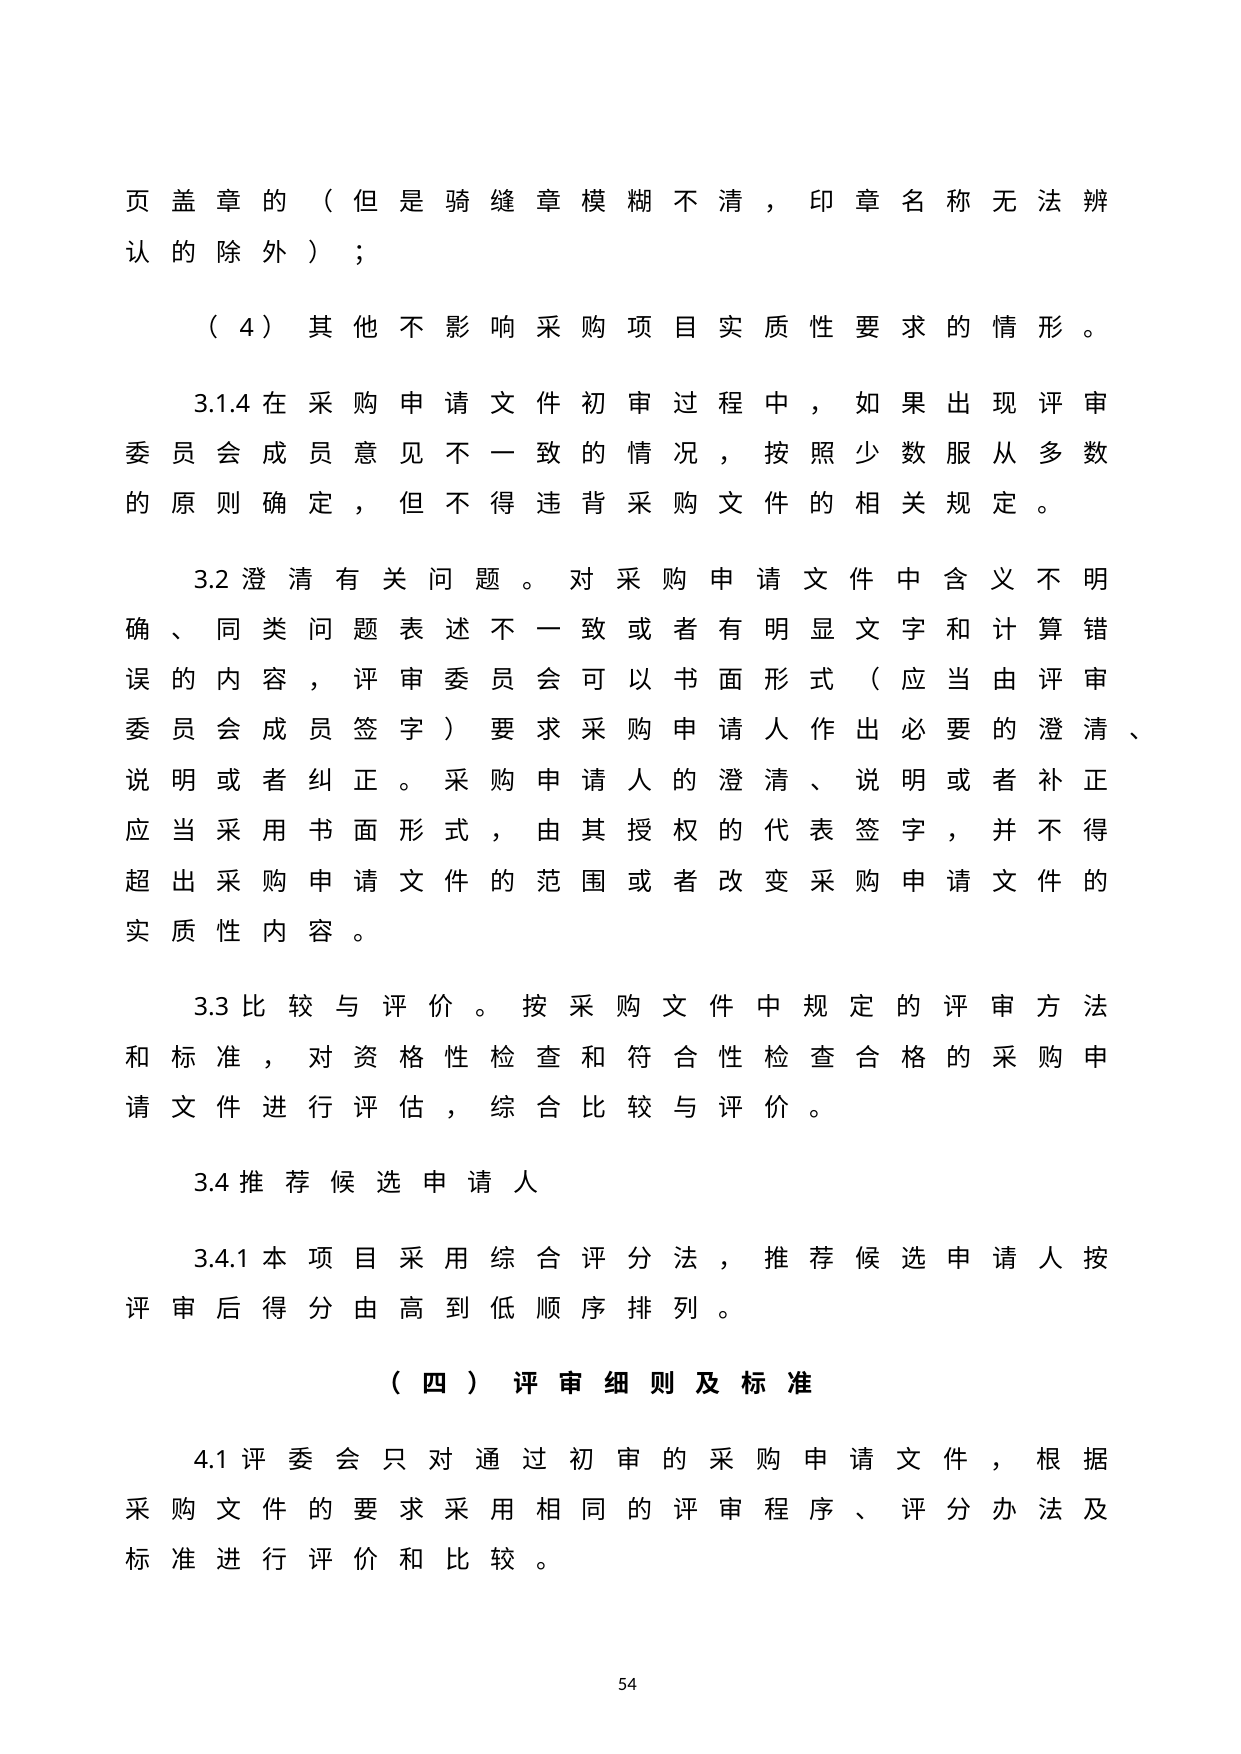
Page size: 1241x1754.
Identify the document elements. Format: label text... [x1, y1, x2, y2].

text 3.1.4在采购申请文件初审过程中，如果出现评审委员会成员意见不一致的情况，按照少数服从多数的原则确定，但不得违背采购文件的相关规定。 [125, 376, 1129, 527]
text 3.4.1本项目采用综合评分法，推荐候选申请人按评审后得分由高到低顺序排列。 [125, 1231, 1129, 1332]
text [125, 175, 1129, 276]
text 3.2 澄清有关问题。对采购申请文件中含义不明确、同类问题表述不一致或者有明显文字和计算错误的内容，评审委员会可以书面形式（应当由评审委员会成员签字）要求采购申请人作出必要的澄清、说明或者纠正。采购申请人的澄清、说明或者补正应当采用书面形式，由其授权的代表签字，并不得超出采购申请文件的范围或者改变采购申请文件的实质性内容。 [125, 552, 1129, 954]
text 4.1 评委会只对通过初审的采购申请文件，根据采购文件的要求采用相同的评审程序、评分办法及标准进行评价和比较。 [125, 1432, 1129, 1583]
text （4）其他不影响采购项目实质性要求的情形。 [125, 301, 1129, 351]
text 3.4 推荐候选申请人 [125, 1156, 1129, 1206]
text （四）评审细则及标准 [125, 1357, 1083, 1407]
text 3.3 比较与评价。按采购文件中规定的评审方法和标准，对资格性检查和符合性检查合格的采购申请文件进行评估，综合比较与评价。 [125, 980, 1129, 1131]
